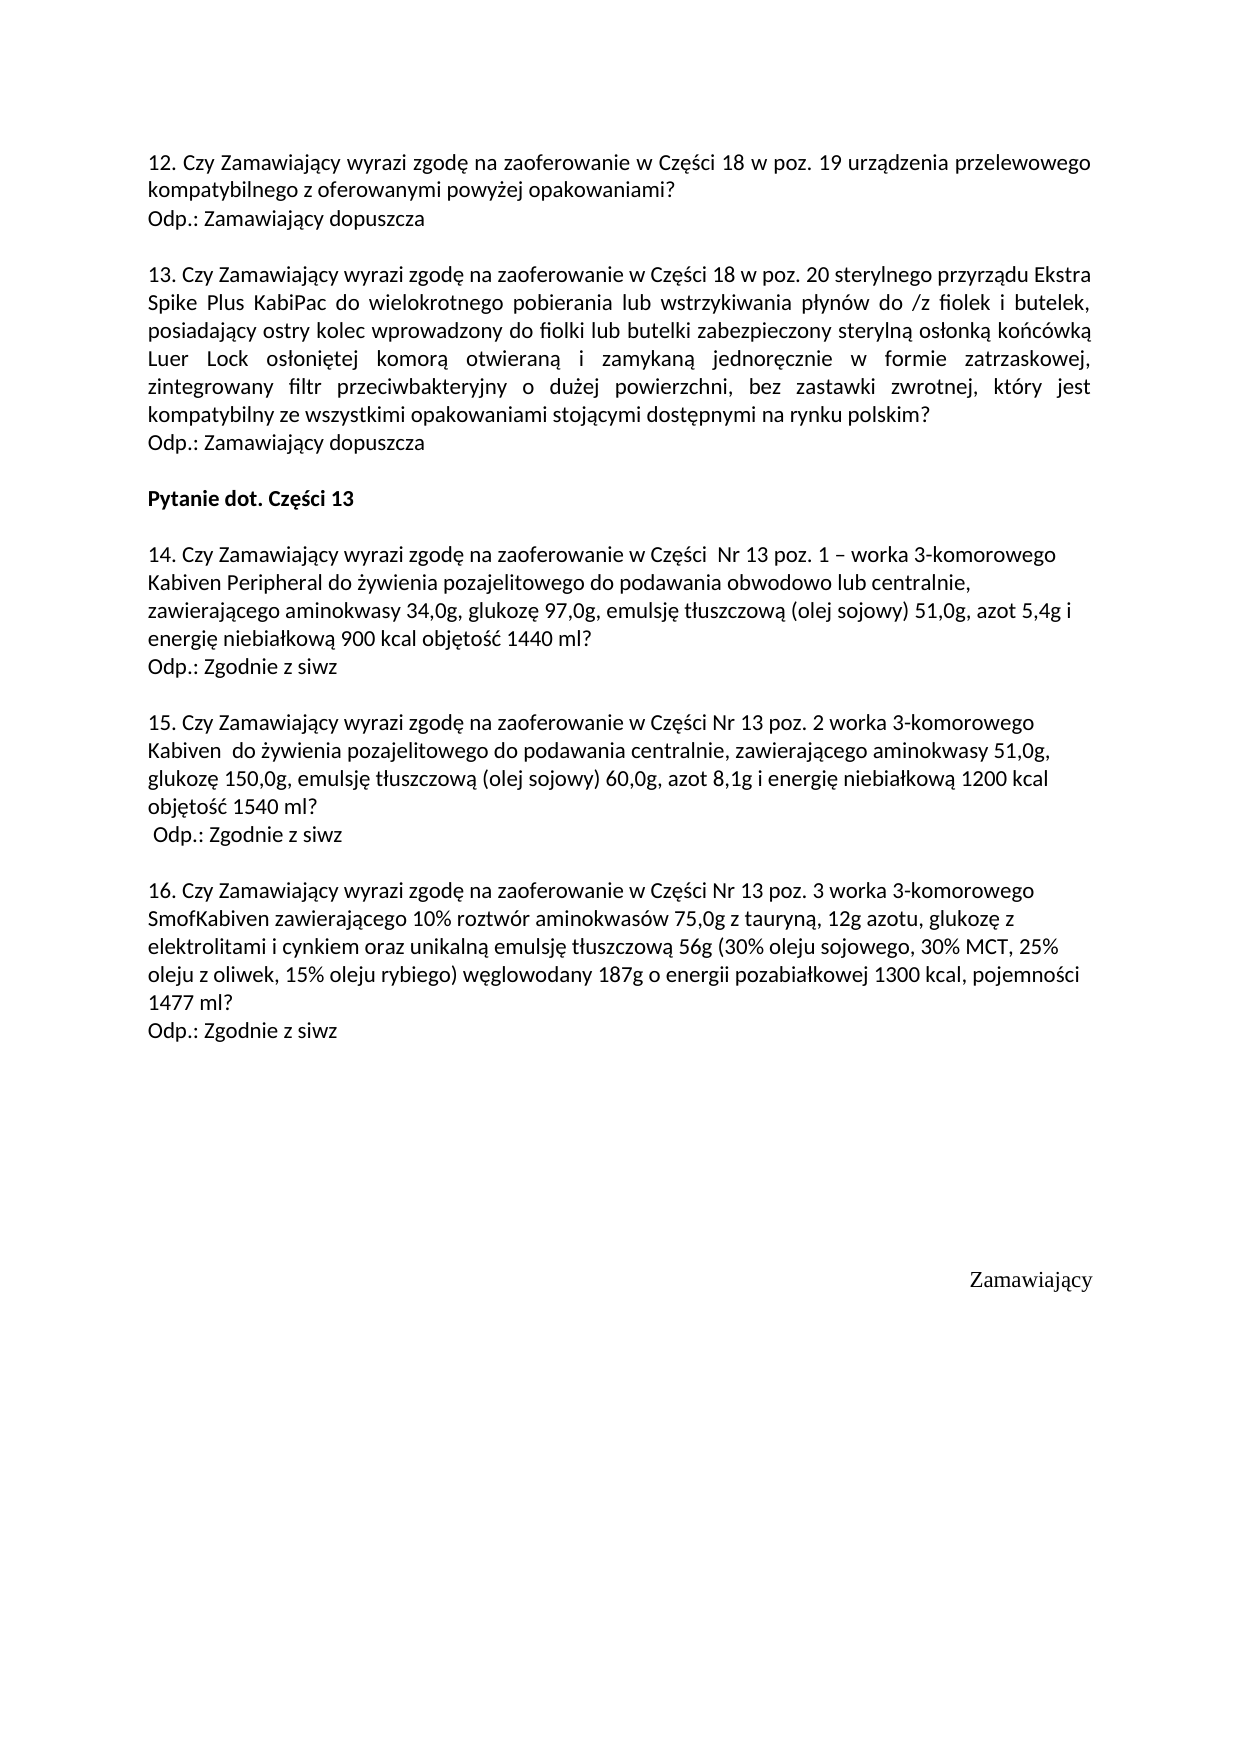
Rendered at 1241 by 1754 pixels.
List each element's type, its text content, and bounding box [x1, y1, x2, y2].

text 13. Czy Zamawiający wyrazi zgodę na zaoferowanie w Części 18 w poz. 20 sterylnego przyrządu Ekstra Spike Plus KabiPac do wielokrotnego pobierania lub wstrzykiwania płynów do /z fiolek i butelek, posiadający ostry kolec wprowadzony do fiolki lub butelki zabezpieczony sterylną osłonką końcówką Luer Lock osłoniętej komorą otwieraną i zamykaną jednoręcznie w formie zatrzaskowej, zintegrowany filtr przeciwbakteryjny o dużej powierzchni, bez zastawki zwrotnej, który jest kompatybilny ze wszystkimi opakowaniami stojącymi dostępnymi na rynku polskim? [148, 260, 1093, 428]
text Odp.: Zamawiający dopuszcza [148, 204, 1093, 232]
text Odp.: Zgodnie z siwz [148, 1016, 1093, 1044]
text 14. Czy Zamawiający wyrazi zgodę na zaoferowanie w Części Nr 13 poz. 1 – worka 3-komorowego Kabiven Peripheral do żywienia pozajelitowego do podawania obwodowo lub centralnie, zawierającego aminokwasy 34,0g, glukozę 97,0g, emulsję tłuszczową (olej sojowy) 51,0g, azot 5,4g i energię niebiałkową 900 kcal objętość 1440 ml? [148, 540, 1093, 652]
text 16. Czy Zamawiający wyrazi zgodę na zaoferowanie w Części Nr 13 poz. 3 worka 3-komorowego SmofKabiven zawierającego 10% roztwór aminokwasów 75,0g z tauryną, 12g azotu, glukozę z elektrolitami i cynkiem oraz unikalną emulsję tłuszczową 56g (30% oleju sojowego, 30% MCT, 25% oleju z oliwek, 15% oleju rybiego) węglowodany 187g o energii pozabiałkowej 1300 kcal, pojemności 1477 ml? [148, 876, 1093, 1016]
text Zamawiający [148, 1266, 1093, 1293]
text Odp.: Zamawiający dopuszcza [148, 428, 1093, 456]
text Pytanie dot. Części 13 [148, 484, 1093, 512]
text Odp.: Zgodnie z siwz [148, 652, 1093, 680]
text 12. Czy Zamawiający wyrazi zgodę na zaoferowanie w Części 18 w poz. 19 urządzenia przelewowego kompatybilnego z oferowanymi powyżej opakowaniami? [148, 148, 1093, 204]
text 15. Czy Zamawiający wyrazi zgodę na zaoferowanie w Części Nr 13 poz. 2 worka 3-komorowego Kabiven do żywienia pozajelitowego do podawania centralnie, zawierającego aminokwasy 51,0g, glukozę 150,0g, emulsję tłuszczową (olej sojowy) 60,0g, azot 8,1g i energię niebiałkową 1200 kcal objętość 1540 ml? [148, 708, 1093, 820]
text Odp.: Zgodnie z siwz [148, 820, 1093, 848]
